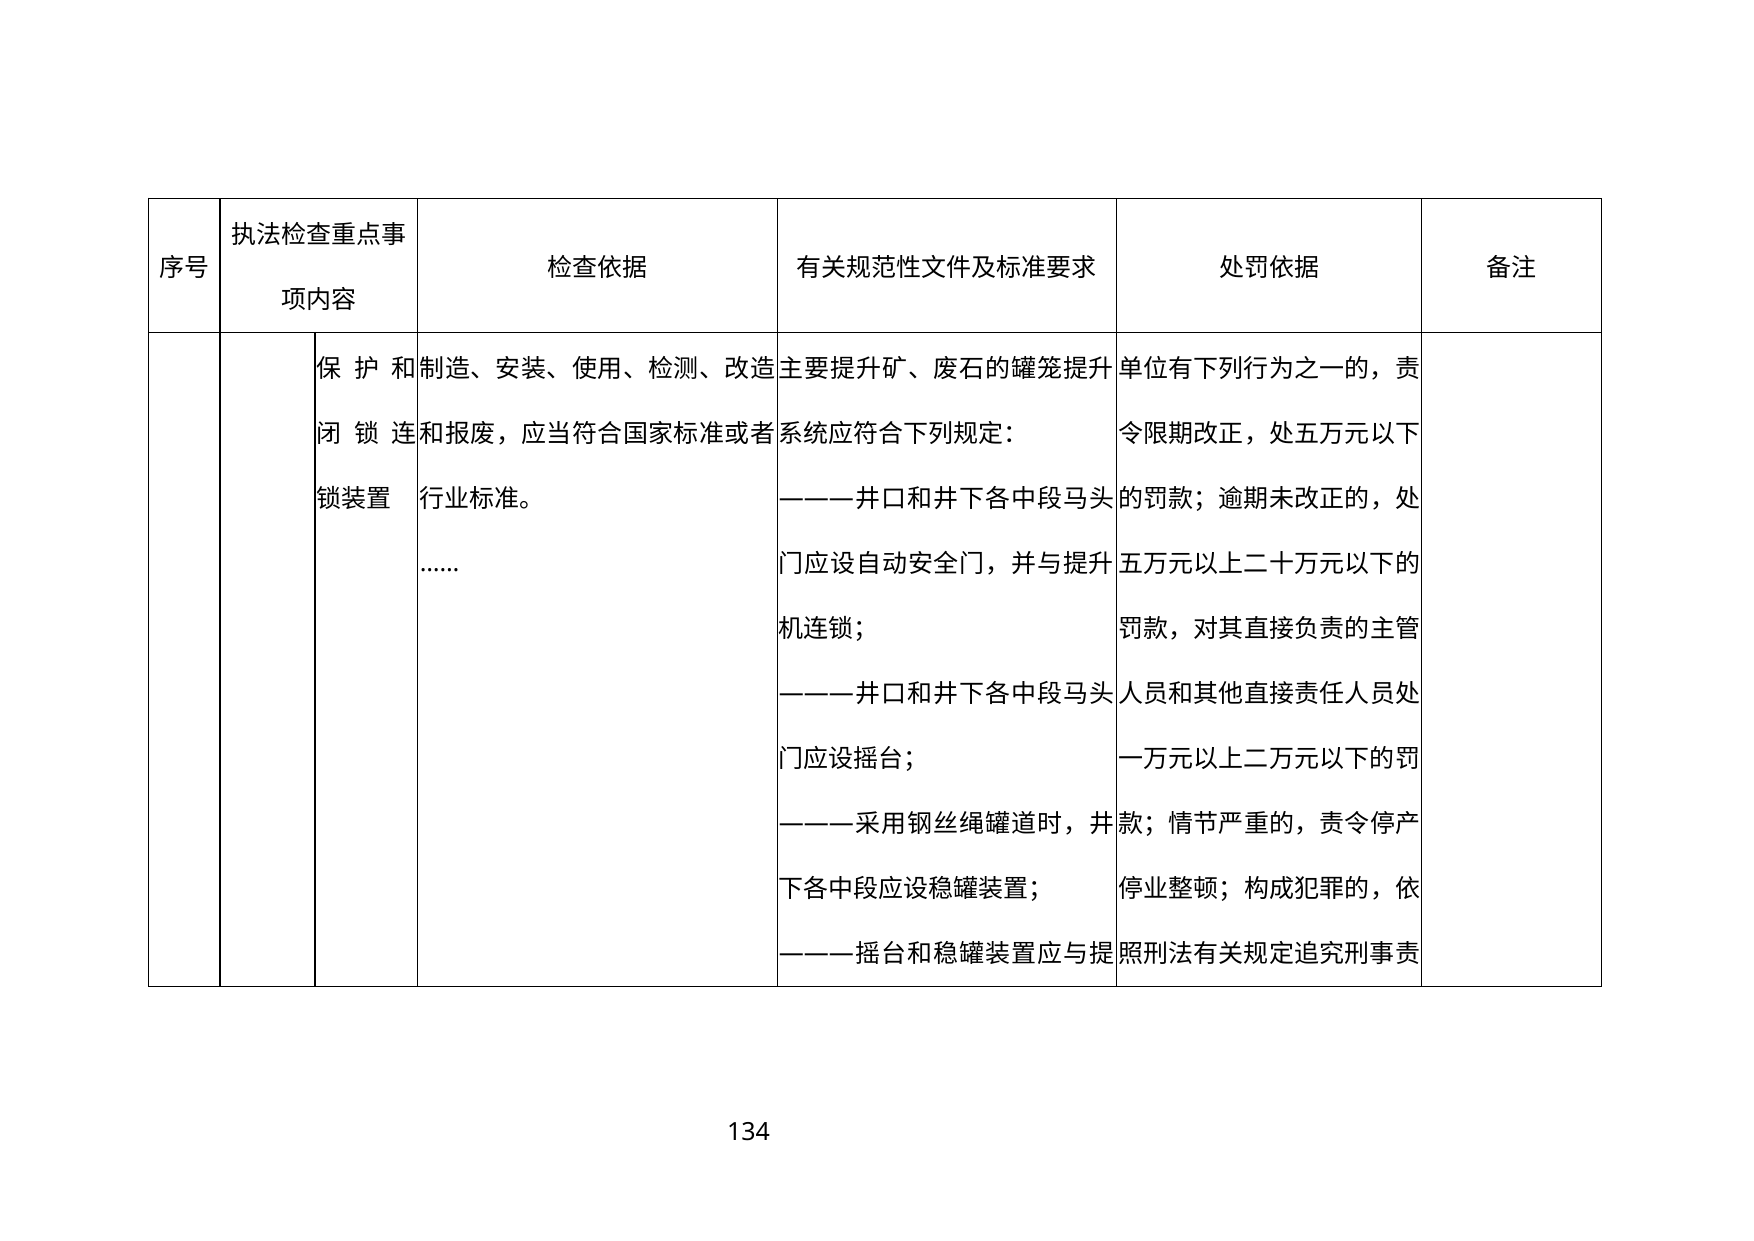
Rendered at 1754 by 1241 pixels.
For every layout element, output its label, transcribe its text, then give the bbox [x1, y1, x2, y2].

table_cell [778, 333, 1116, 986]
table_header 序号 [149, 199, 219, 332]
table_header 备注 [1422, 199, 1601, 332]
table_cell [1117, 333, 1421, 986]
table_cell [418, 333, 777, 986]
table_header 检查依据 [418, 199, 777, 332]
table_header 有关规范性文件及标准要求 [778, 199, 1116, 332]
table_header 执法检查重点事项内容 [221, 199, 417, 332]
table_header 处罚依据 [1117, 199, 1421, 332]
table_cell [1422, 333, 1601, 986]
table_cell 4.2提升系统的保护和闭锁连锁装置 [316, 333, 417, 986]
